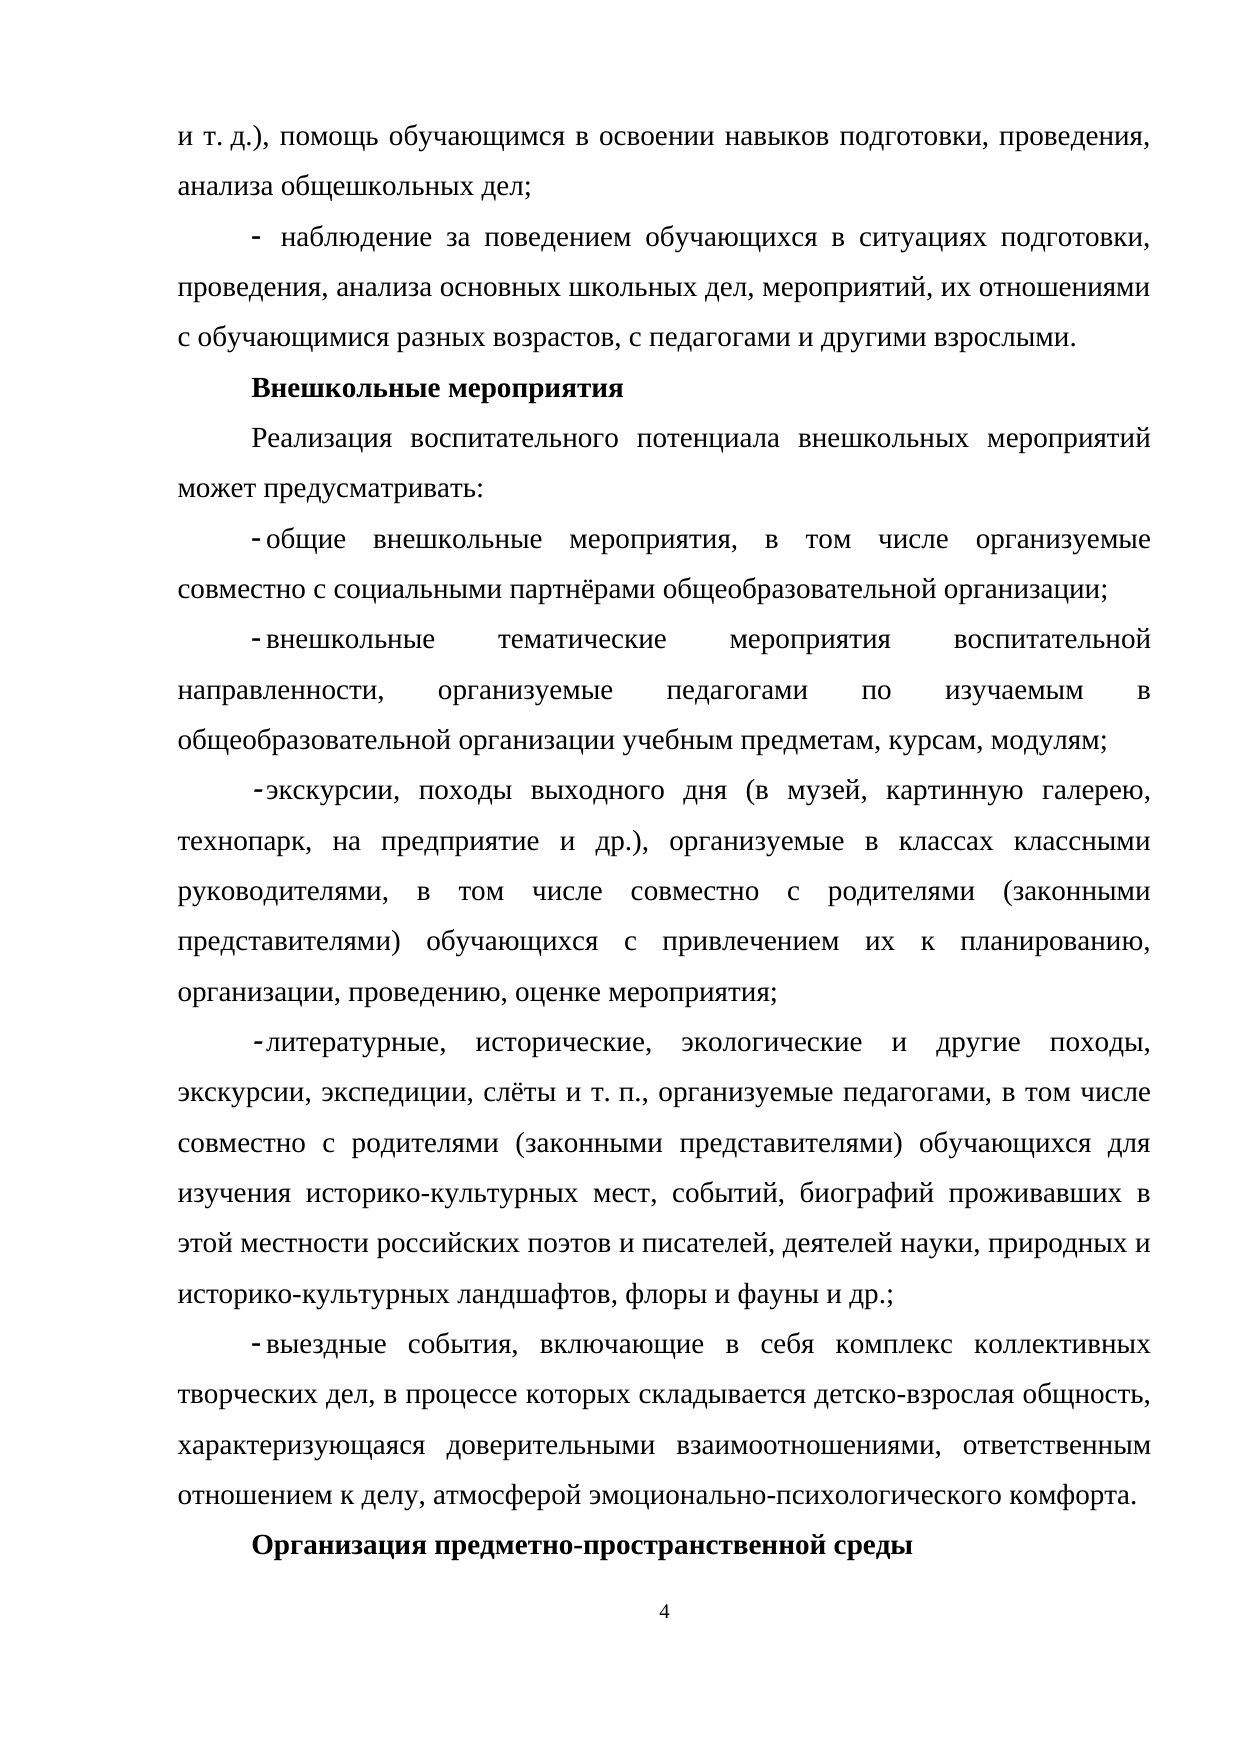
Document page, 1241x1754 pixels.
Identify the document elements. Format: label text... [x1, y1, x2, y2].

list экскурсии, походы выходного дня (в музей, картинную галерею, технопарк, на предприятие и др.), организуемые в классах классными руководителями, в том числе совместно с родителями (законными представителями) обучающихся с привлечением их к планированию, организации, проведению, оценке мероприятия; [177, 772, 1152, 1007]
text Реализация воспитательного потенциала внешкольных мероприятий может предусматривать: [177, 420, 1152, 504]
list литературные, исторические, экологические и другие походы, экскурсии, экспедиции, слёты и т. п., организуемые педагогами, в том числе совместно с родителями (законными представителями) обучающихся для изучения историко-культурных мест, событий, биографий проживавших в этой местности российских поэтов и писателей, деятелей науки, природных и историко-культурных ландшафтов, флоры и фауны и др.; [177, 1024, 1152, 1309]
text Организация предметно-пространственной среды [177, 1527, 1152, 1561]
list общие внешкольные мероприятия, в том числе организуемые совместно с социальными партнёрами общеобразовательной организации; [177, 521, 1152, 605]
list внешкольные тематические мероприятия воспитательной направленности, организуемые педагогами по изучаемым в общеобразовательной организации учебным предметам, курсам, модулям; [177, 621, 1152, 756]
text Внешкольные мероприятия [177, 370, 1152, 403]
list выездные события, включающие в себя комплекс коллективных творческих дел, в процессе которых складывается детско-взрослая общность, характеризующаяся доверительными взаимоотношениями, ответственным отношением к делу, атмосферой эмоционально-психологического комфорта. [177, 1326, 1152, 1511]
list наблюдение за поведением обучающихся в ситуациях подготовки, проведения, анализа основных школьных дел, мероприятий, их отношениями с обучающимися разных возрастов, с педагогами и другими взрослыми. [177, 219, 1152, 353]
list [177, 118, 1152, 202]
